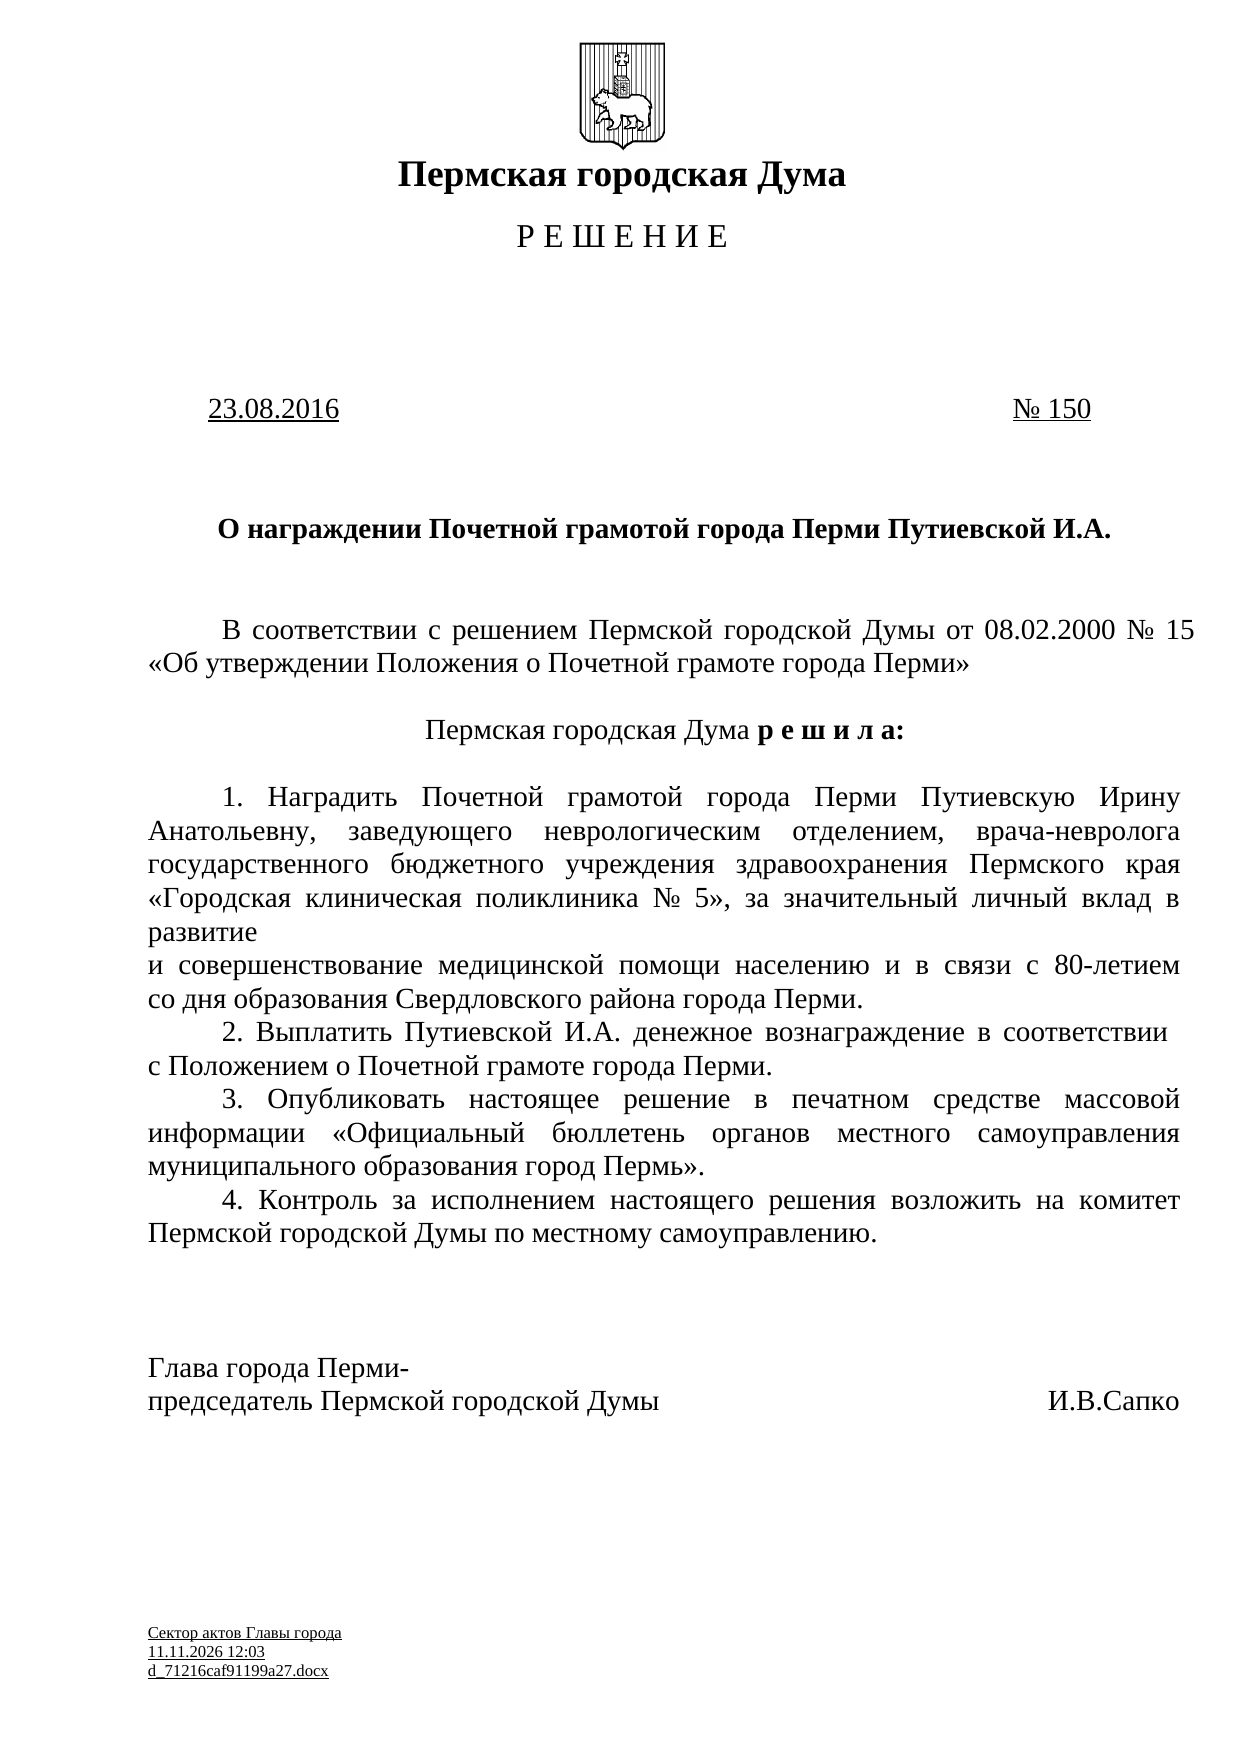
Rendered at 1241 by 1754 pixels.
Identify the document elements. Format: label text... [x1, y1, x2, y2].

text председатель Пермской городской Думы И.В.Сапко [148, 1383, 1181, 1417]
text О награждении Почетной грамотой города Перми Путиевской И.А. [148, 511, 1181, 545]
text 2. Выплатить Путиевской И.А. денежное вознаграждение в соответствии с Положением о Почетной грамоте города Перми. [148, 1014, 1181, 1081]
text Пермская городская Дума р е ш и л а: [148, 712, 1182, 746]
text 1. Наградить Почетной грамотой города Перми Путиевскую Ирину Анатольевну, заведующего неврологическим отделением, врача-невролога государственного бюджетного учреждения здравоохранения Пермского края «Городская клиническая поликлиника № 5», за значительный личный вклад в развитие и совершенствование медицинской помощи населению и в связи с 80-летием со дня образования Свердловского района города Перми. [148, 779, 1181, 1014]
subtitle Глава города Перми- [148, 1350, 1181, 1383]
text В соответствии с решением Пермской городской Думы от 08.02.2000 № 15 «Об утверждении Положения о Почетной грамоте города Перми» [148, 612, 1196, 679]
text 4. Контроль за исполнением настоящего решения возложить на комитет Пермской городской Думы по местному самоуправлению. [148, 1182, 1181, 1249]
text 3. Опубликовать настоящее решение в печатном средстве массовой информации «Официальный бюллетень органов местного самоуправления муниципального образования город Пермь». [148, 1081, 1181, 1182]
